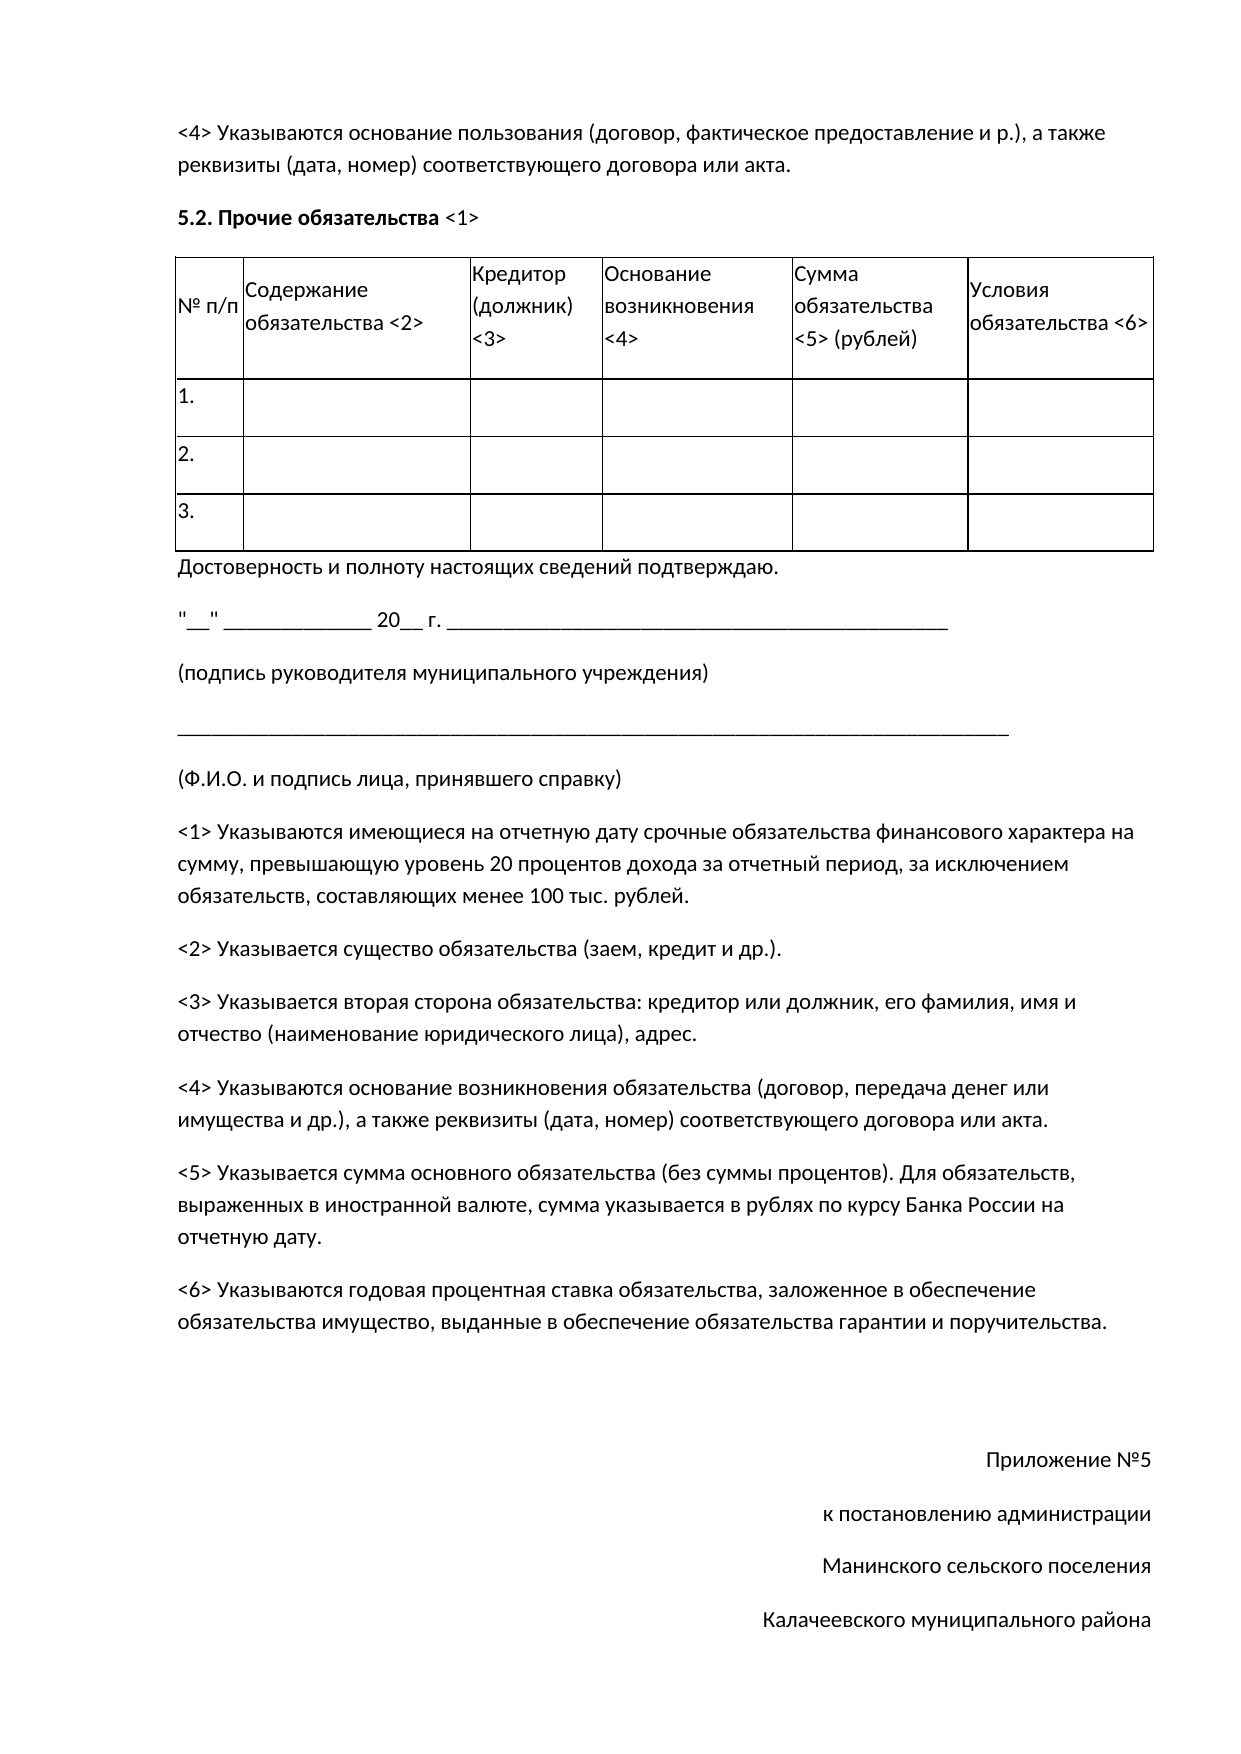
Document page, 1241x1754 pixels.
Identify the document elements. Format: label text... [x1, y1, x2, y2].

text <4> Указываются основание возникновения обязательства (договор, передача денег или имущества и др.), а также реквизиты (дата, номер) соответствующего договора или акта. [177, 1073, 1152, 1133]
table_cell [603, 437, 792, 493]
text Приложение №5 [177, 1446, 1152, 1474]
table_header Кредитор (должник) <3> [471, 258, 602, 378]
text Манинского сельского поселения [177, 1552, 1152, 1580]
table_cell [969, 495, 1153, 550]
table_cell [603, 380, 792, 436]
table_cell [471, 437, 602, 493]
text <5> Указывается сумма основного обязательства (без суммы процентов). Для обязательств, выраженных в иностранной валюте, сумма указывается в рублях по курсу Банка России на отчетную дату. [177, 1158, 1152, 1250]
table_cell 1. [176, 379, 243, 436]
table_cell 2. [176, 437, 243, 493]
text <6> Указываются годовая процентная ставка обязательства, заложенное в обеспечение обязательства имущество, выданные в обеспечение обязательства гарантии и поручительства. [177, 1275, 1152, 1335]
table_cell [969, 380, 1153, 436]
table_cell [969, 437, 1153, 493]
table_header Условия обязательства <6> [969, 258, 1153, 378]
text _________________________________________________________________________ [177, 711, 1152, 739]
text 5.2. Прочие обязательства <1> [177, 203, 1152, 231]
table_cell [793, 495, 967, 550]
table_header Основание возникновения <4> [603, 258, 792, 378]
text (Ф.И.О. и подпись лица, принявшего справку) [177, 764, 1152, 792]
text <3> Указывается вторая сторона обязательства: кредитор или должник, его фамилия, имя и отчество (наименование юридического лица), адрес. [177, 987, 1152, 1048]
text (подпись руководителя муниципального учреждения) [177, 658, 1152, 686]
table_cell [603, 495, 792, 550]
table_cell [793, 437, 967, 493]
table_cell [244, 437, 470, 493]
text к постановлению администрации [177, 1499, 1152, 1527]
table_cell [244, 380, 470, 436]
table_header Содержание обязательства <2> [244, 258, 470, 378]
text <2> Указывается существо обязательства (заем, кредит и др.). [177, 934, 1152, 962]
text Достоверность и полноту настоящих сведений подтверждаю. [177, 552, 1152, 580]
text <4> Указываются основание пользования (договор, фактическое предоставление и р.), а также реквизиты (дата, номер) соответствующего договора или акта. [177, 118, 1152, 178]
table_cell [471, 380, 602, 436]
table_cell 3. [176, 494, 243, 550]
text Калачеевского муниципального района [177, 1605, 1152, 1633]
table_header № п/п [176, 258, 243, 378]
table_cell [244, 495, 470, 550]
text <1> Указываются имеющиеся на отчетную дату срочные обязательства финансового характера на сумму, превышающую уровень 20 процентов дохода за отчетный период, за исключением обязательств, составляющих менее 100 тыс. рублей. [177, 817, 1152, 909]
text "__" _____________ 20__ г. ____________________________________________ [177, 605, 1152, 633]
table_cell [793, 380, 967, 436]
table_header Сумма обязательства <5> (рублей) [793, 258, 967, 378]
table_cell [471, 495, 602, 550]
